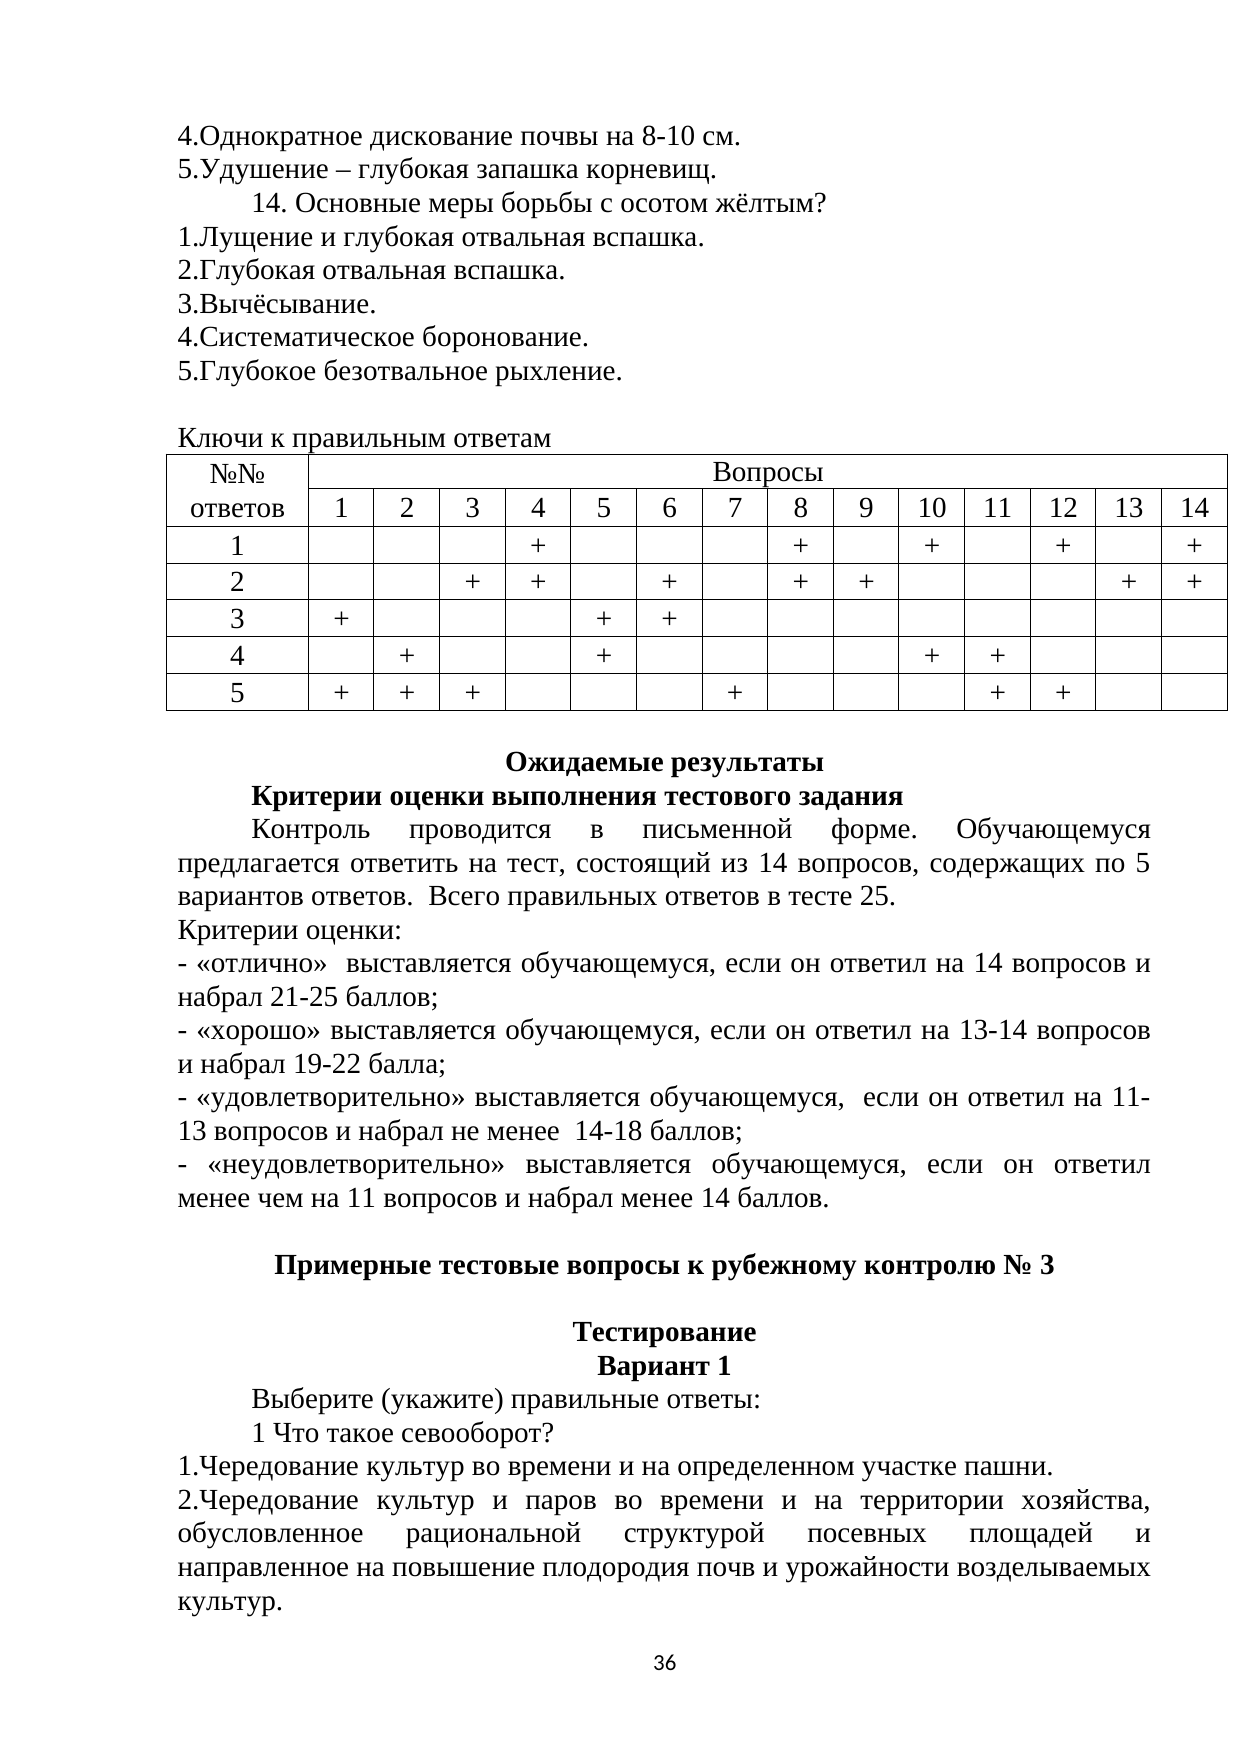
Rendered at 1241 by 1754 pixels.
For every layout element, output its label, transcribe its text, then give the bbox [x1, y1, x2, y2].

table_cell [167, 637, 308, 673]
text 2.Глубокая отвальная вспашка. [177, 252, 1152, 286]
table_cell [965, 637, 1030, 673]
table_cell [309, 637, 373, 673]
table_cell 3 [167, 600, 308, 636]
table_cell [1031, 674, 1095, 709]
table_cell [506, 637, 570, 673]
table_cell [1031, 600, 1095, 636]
table_cell [637, 527, 702, 562]
table_cell + [506, 527, 570, 562]
table_cell + [834, 564, 898, 599]
table_cell + [1096, 564, 1161, 599]
text 3.Вычёсывание. [177, 286, 1152, 319]
text Ожидаемые результаты [177, 744, 1152, 778]
table_cell + [506, 564, 570, 599]
text - «неудовлетворительно» выставляется обучающемуся, если он ответил менее чем на 11 вопросов и набрал менее 14 баллов. [177, 1147, 1152, 1214]
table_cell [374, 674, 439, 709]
text 5.Глубокое безотвальное рыхление. [177, 353, 1152, 386]
table_cell [1031, 564, 1095, 599]
table_cell + [1031, 527, 1095, 562]
table_header №№ ответов [167, 455, 308, 526]
table_cell [899, 564, 964, 599]
table_cell + [1162, 527, 1227, 562]
table_cell [834, 527, 898, 562]
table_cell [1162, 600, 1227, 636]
text Тестирование [177, 1314, 1152, 1348]
text 5.Удушение – глубокая запашка корневищ. [177, 152, 1152, 185]
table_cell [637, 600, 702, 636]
table_cell + [637, 564, 702, 599]
table_cell [374, 600, 439, 636]
table_cell 8 [768, 489, 833, 526]
table_cell 1 [309, 489, 373, 526]
table_cell 13 [1096, 489, 1161, 526]
table_cell + [309, 600, 373, 636]
table_cell [309, 564, 373, 599]
text 4.Систематическое боронование. [177, 319, 1152, 353]
table_cell [571, 564, 636, 599]
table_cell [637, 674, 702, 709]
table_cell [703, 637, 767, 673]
text Критерии оценки: [177, 912, 1152, 945]
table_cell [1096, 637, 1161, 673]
table_cell [703, 527, 767, 562]
table_cell [965, 564, 1030, 599]
table_cell + [1162, 564, 1227, 599]
table_cell 12 [1031, 489, 1095, 526]
table_cell [309, 527, 373, 562]
table_cell [1096, 527, 1161, 562]
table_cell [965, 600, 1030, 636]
text 14. Основные меры борьбы с осотом жёлтым? [177, 185, 1152, 219]
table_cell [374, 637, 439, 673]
table_cell 14 [1162, 489, 1227, 526]
table_cell 2 [374, 489, 439, 526]
text - «хорошо» выставляется обучающемуся, если он ответил на 13-14 вопросов и набрал 19-22 балла; [177, 1012, 1152, 1079]
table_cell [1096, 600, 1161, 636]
text Выберите (укажите) правильные ответы: [177, 1381, 1152, 1415]
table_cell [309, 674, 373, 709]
table_cell + [768, 564, 833, 599]
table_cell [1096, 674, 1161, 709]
table_cell 4 [506, 489, 570, 526]
table_cell 6 [637, 489, 702, 526]
text - «отлично» выставляется обучающемуся, если он ответил на 14 вопросов и набрал 21-25 баллов; [177, 945, 1152, 1012]
text Контроль проводится в письменной форме. Обучающемуся предлагается ответить на тест, состоящий из 14 вопросов, содержащих по 5 вариантов ответов. Всего правильных ответов в тесте 25. [177, 811, 1152, 912]
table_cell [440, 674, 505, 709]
table_cell + [440, 564, 505, 599]
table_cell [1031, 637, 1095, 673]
table_cell [571, 527, 636, 562]
table_cell 3 [440, 489, 505, 526]
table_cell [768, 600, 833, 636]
table_header Вопросы [309, 455, 1227, 488]
table_cell [703, 564, 767, 599]
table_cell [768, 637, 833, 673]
table_cell 11 [965, 489, 1030, 526]
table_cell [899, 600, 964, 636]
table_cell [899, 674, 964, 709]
text Вариант 1 [177, 1348, 1152, 1381]
text 1.Лущение и глубокая отвальная вспашка. [177, 219, 1152, 252]
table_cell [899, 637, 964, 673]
text 4.Однократное дискование почвы на 8-10 см. [177, 118, 1152, 152]
table_cell [374, 527, 439, 562]
text Критерии оценки выполнения тестового задания [177, 778, 1152, 811]
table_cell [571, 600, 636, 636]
table_cell [440, 527, 505, 562]
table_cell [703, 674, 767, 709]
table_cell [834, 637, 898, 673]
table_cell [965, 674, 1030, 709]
text - «удовлетворительно» выставляется обучающемуся, если он ответил на 11-13 вопросов и набрал не менее 14-18 баллов; [177, 1079, 1152, 1147]
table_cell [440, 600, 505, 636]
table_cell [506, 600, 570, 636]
table_cell 7 [703, 489, 767, 526]
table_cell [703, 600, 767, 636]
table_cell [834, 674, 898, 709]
text 1 Что такое севооборот? [177, 1415, 1152, 1448]
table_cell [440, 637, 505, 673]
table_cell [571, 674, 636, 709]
table_cell + [768, 527, 833, 562]
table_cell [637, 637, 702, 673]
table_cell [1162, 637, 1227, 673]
text 2.Чередование культур и паров во времени и на территории хозяйства, обусловленное рациональной структурой посевных площадей и направленное на повышение плодородия почв и урожайности возделываемых культур. [177, 1482, 1152, 1616]
table_cell 9 [834, 489, 898, 526]
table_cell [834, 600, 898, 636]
text Примерные тестовые вопросы к рубежному контролю № 3 [177, 1247, 1152, 1281]
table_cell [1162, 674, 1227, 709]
table_cell [374, 564, 439, 599]
table_cell + [899, 527, 964, 562]
table_cell 1 [167, 527, 308, 562]
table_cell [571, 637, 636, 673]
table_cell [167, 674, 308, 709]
table_cell 5 [571, 489, 636, 526]
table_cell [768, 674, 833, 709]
text 1.Чередование культур во времени и на определенном участке пашни. [177, 1448, 1152, 1482]
table_cell [965, 527, 1030, 562]
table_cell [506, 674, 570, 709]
table_cell 10 [899, 489, 964, 526]
text Ключи к правильным ответам [177, 420, 1152, 453]
table_cell 2 [167, 564, 308, 599]
